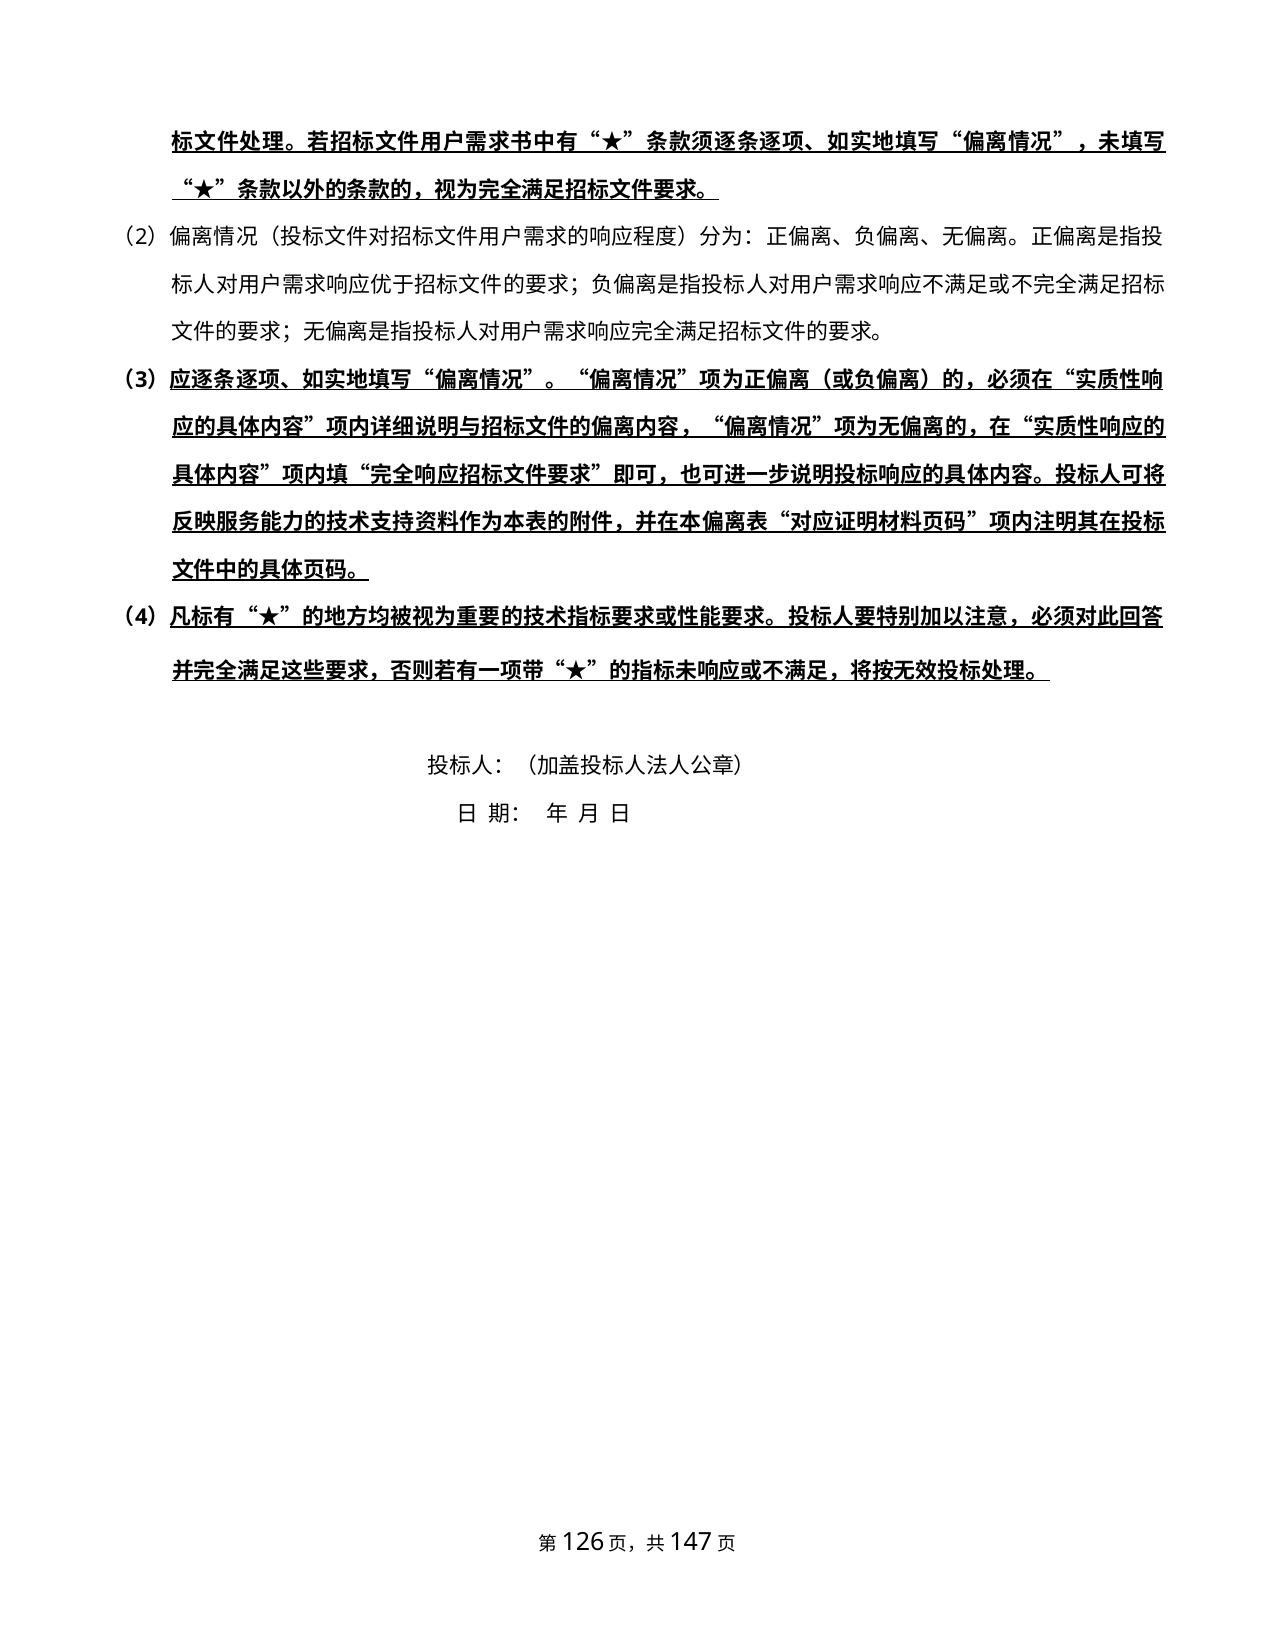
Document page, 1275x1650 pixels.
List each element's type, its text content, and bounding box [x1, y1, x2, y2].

text （4）凡标有“★”的地方均被视为重要的技术指标要求或性能要求。投标人要特别加以注意，必须对此回答并完全满足这些要求，否则若有一项带“★”的指标未响应或不满足，将按无效投标处理。 [113, 599, 1166, 685]
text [113, 124, 1166, 203]
text 投标人：（加盖投标人法人公章） [109, 748, 1166, 780]
text （3）应逐条逐项、如实地填写“偏离情况”。“偏离情况”项为正偏离（或负偏离）的，必须在“实质性响应的具体内容”项内详细说明与招标文件的偏离内容，“偏离情况”项为无偏离的，在“实质性响应的具体内容”项内填“完全响应招标文件要求”即可，也可进一步说明投标响应的具体内容。投标人可将反映服务能力的技术支持资料作为本表的附件，并在本偏离表“对应证明材料页码”项内注明其在投标文件中的具体页码。 [113, 362, 1166, 583]
text （2）偏离情况（投标文件对招标文件用户需求的响应程度）分为：正偏离、负偏离、无偏离。正偏离是指投标人对用户需求响应优于招标文件的要求；负偏离是指投标人对用户需求响应不满足或不完全满足招标文件的要求；无偏离是指投标人对用户需求响应完全满足招标文件的要求。 [113, 219, 1166, 346]
text 日 期： 年 月 日 [98, 796, 1166, 827]
